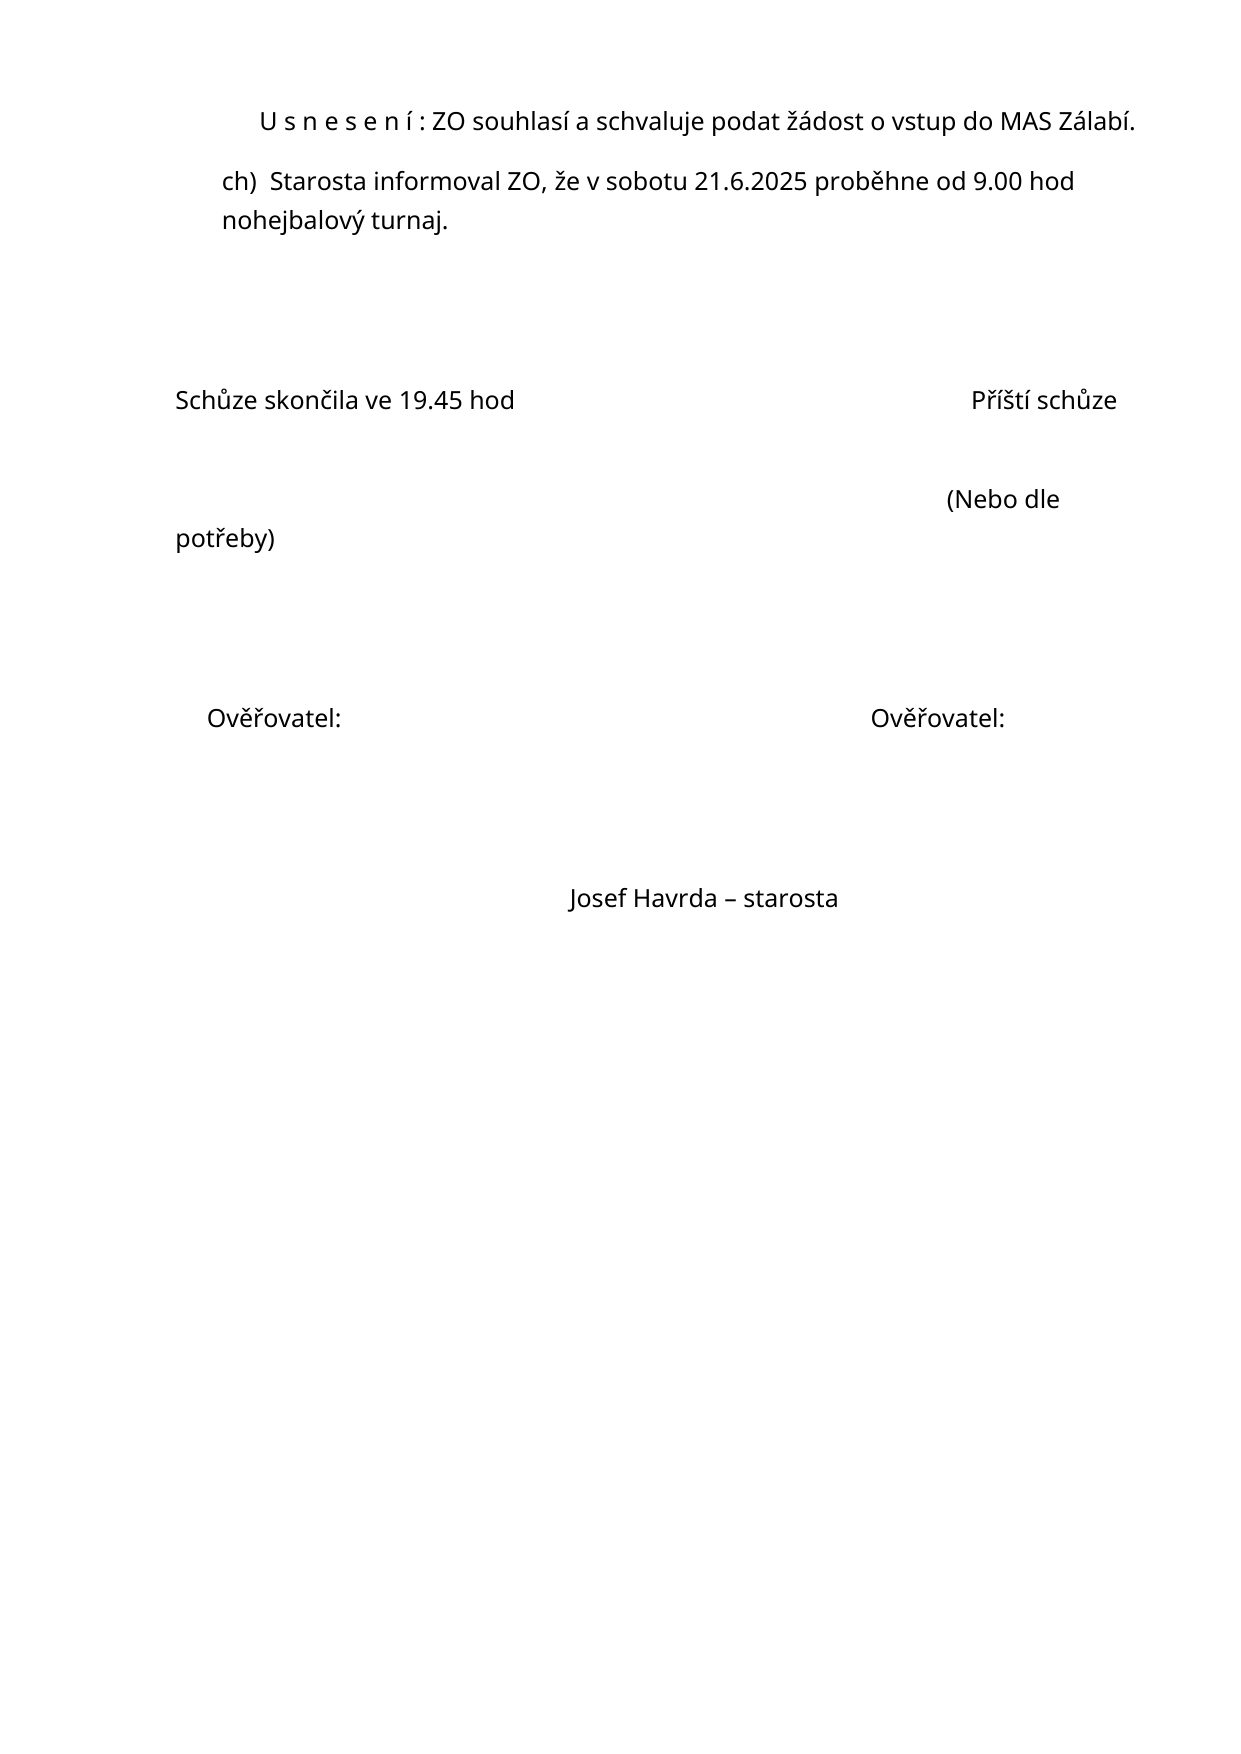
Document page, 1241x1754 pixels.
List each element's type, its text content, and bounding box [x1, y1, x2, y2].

text Josef Havrda – starosta [175, 881, 1152, 915]
text ch) Starosta informoval ZO, že v sobotu 21.6.2025 proběhne od 9.00 hod nohejbalový turnaj. [222, 163, 1152, 237]
text (Nebo dle potřeby) [175, 482, 1152, 555]
text Schůze skončila ve 19.45 hod Příští schůze [175, 383, 1152, 456]
text Ověřovatel: Ověřovatel: [175, 701, 1152, 735]
list U s n e s e n í : ZO souhlasí a schvaluje podat žádost o vstup do MAS Zálabí. [259, 103, 1152, 137]
